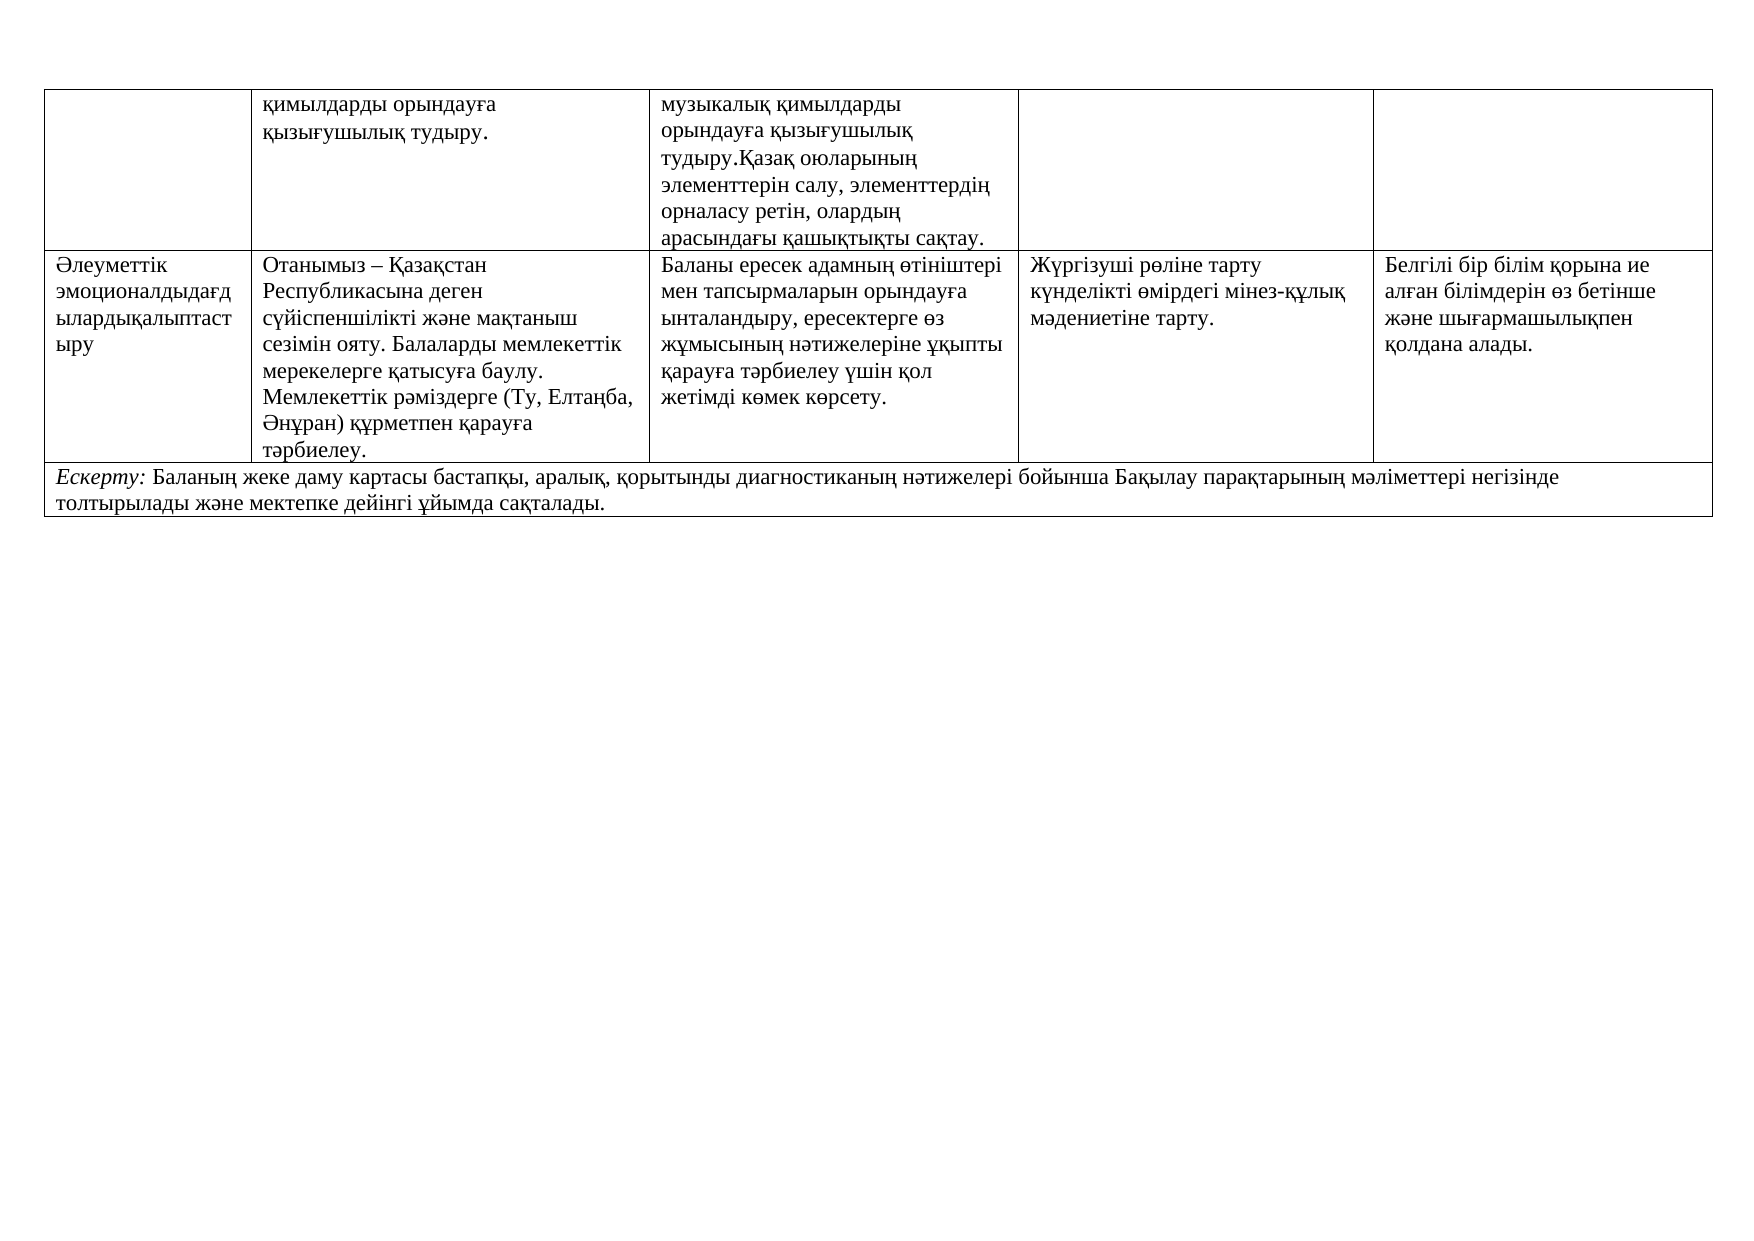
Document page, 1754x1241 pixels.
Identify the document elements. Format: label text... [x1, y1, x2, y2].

table_cell Ескерту: Баланың жеке даму картасы бастапқы, аралық, қорытынды диагностиканың нәтижелері бойынша Бақылау парақтарының мәліметтері негізінде толтырылады және мектепке дейінгі ұйымда сақталады. [45, 463, 1712, 516]
table_cell Жүргізуші рөліне тарту күнделікті өмірдегі мінез-құлық мәдениетіне тарту. [1019, 251, 1373, 462]
table_cell Отанымыз – Қазақстан Республикасына деген сүйіспеншілікті және мақтаныш сезімін ояту. Балаларды мемлекеттік мерекелерге қатысуға баулу. Мемлекеттік рәміздерге (Ту, Елтаңба, Әнұран) құрметпен қарауға тәрбиелеу. [252, 251, 649, 462]
table_cell Әлеуметтік эмоционалдыдағдылардықалыптастыру [45, 251, 251, 462]
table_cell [252, 90, 649, 250]
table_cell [1019, 90, 1373, 250]
table_cell Баланы ересек адамның өтініштері мен тапсырмаларын орындауға ынталандыру, ересектерге өз жұмысының нәтижелеріне ұқыпты қарауға тәрбиелеу үшін қол жетімді көмек көрсету. [650, 251, 1018, 462]
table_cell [45, 90, 251, 250]
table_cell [1374, 90, 1712, 250]
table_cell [650, 90, 1018, 250]
table_cell Белгілі бір білім қорына ие алған білімдерін өз бетінше және шығармашылықпен қолдана алады. [1374, 251, 1712, 462]
